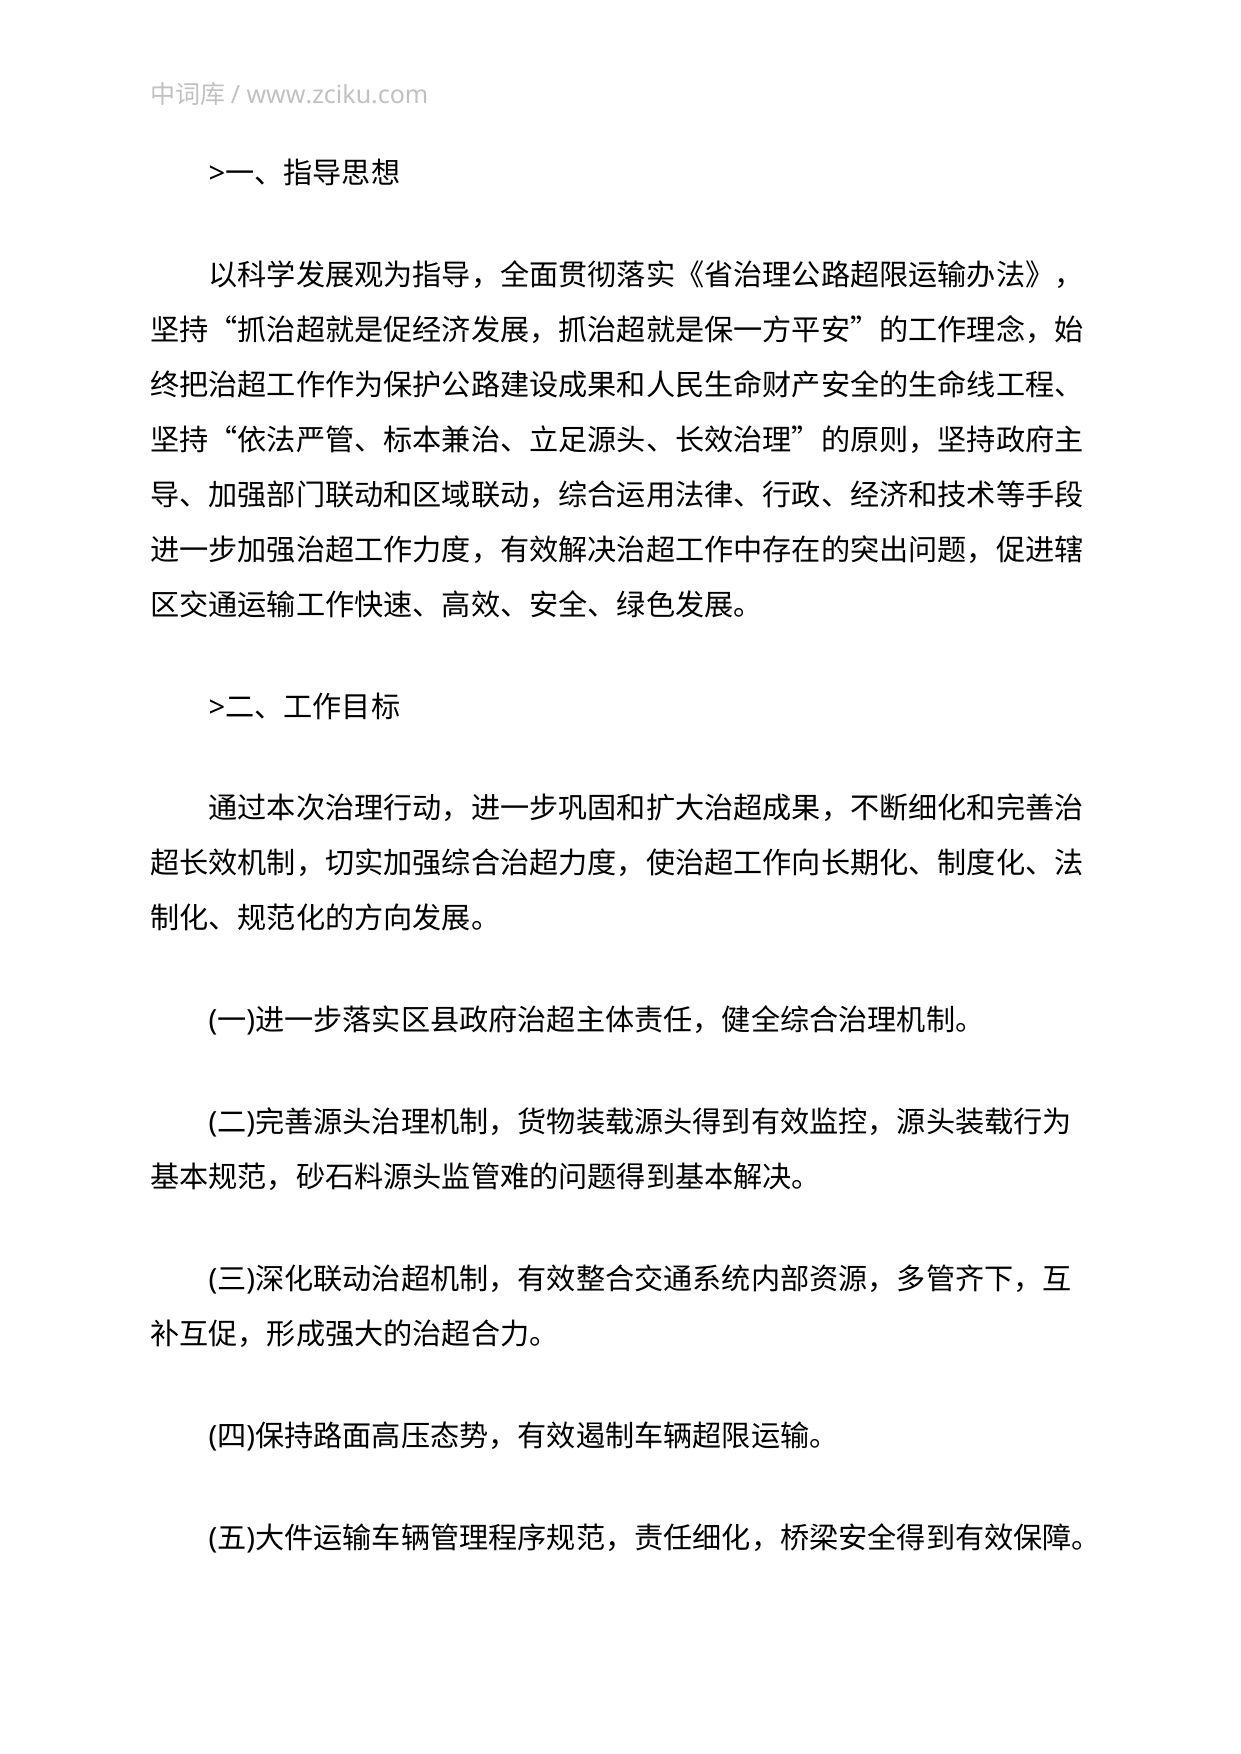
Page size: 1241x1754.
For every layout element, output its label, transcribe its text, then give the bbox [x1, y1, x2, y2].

text >二、工作目标 [150, 683, 1090, 726]
text 以科学发展观为指导，全面贯彻落实《省治理公路超限运输办法》，坚持“抓治超就是促经济发展，抓治超就是保一方平安”的工作理念，始终把治超工作作为保护公路建设成果和人民生命财产安全的生命线工程、坚持“依法严管、标本兼治、立足源头、长效治理”的原则，坚持政府主导、加强部门联动和区域联动，综合运用法律、行政、经济和技术等手段进一步加强治超工作力度，有效解决治超工作中存在的突出问题，促进辖区交通运输工作快速、高效、安全、绿色发展。 [150, 252, 1090, 624]
text 通过本次治理行动，进一步巩固和扩大治超成果，不断细化和完善治超长效机制，切实加强综合治超力度，使治超工作向长期化、制度化、法制化、规范化的方向发展。 [150, 785, 1090, 937]
text (四)保持路面高压态势，有效遏制车辆超限运输。 [150, 1412, 1090, 1454]
text >一、指导思想 [150, 150, 1090, 192]
text (五)大件运输车辆管理程序规范，责任细化，桥梁安全得到有效保障。 [150, 1514, 1090, 1557]
text (二)完善源头治理机制，货物装载源头得到有效监控，源头装载行为基本规范，砂石料源头监管难的问题得到基本解决。 [150, 1099, 1090, 1196]
text (一)进一步落实区县政府治超主体责任，健全综合治理机制。 [150, 997, 1090, 1039]
text (三)深化联动治超机制，有效整合交通系统内部资源，多管齐下，互补互促，形成强大的治超合力。 [150, 1255, 1090, 1353]
